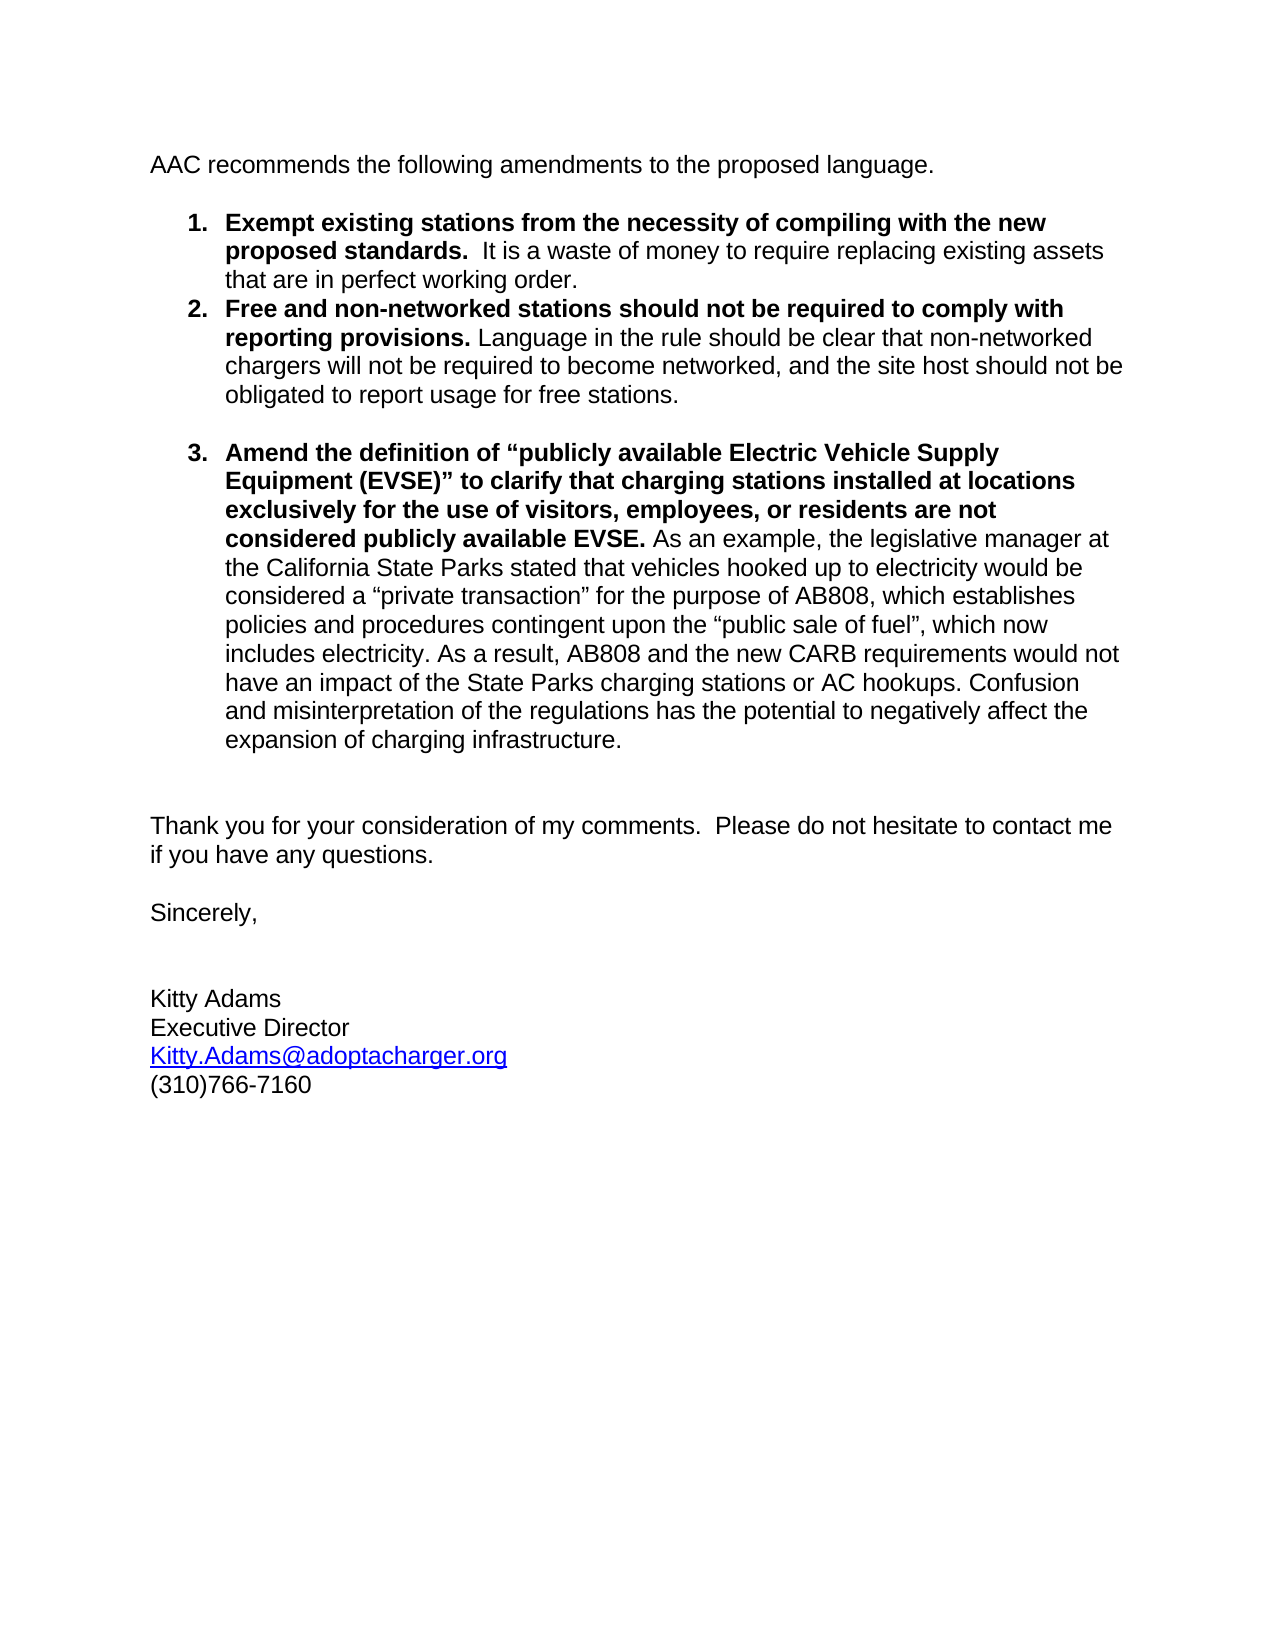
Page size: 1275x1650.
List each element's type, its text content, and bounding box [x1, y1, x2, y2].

text (310)766-7160 [150, 1070, 1125, 1099]
text Thank you for your consideration of my comments. Please do not hesitate to contact me if you have any questions. [150, 811, 1125, 869]
text AAC recommends the following amendments to the proposed language. [150, 150, 1125, 179]
text Kitty.Adams@adoptacharger.org [150, 1041, 1125, 1070]
list Exempt existing stations from the necessity of compiling with the new proposed standards. It is a waste of money to require replacing existing assets that are in perfect working order. [187, 207, 1125, 294]
text Executive Director [150, 1012, 1125, 1041]
list Amend the definition of “publicly available Electric Vehicle Supply Equipment (EVSE)” to clarify that charging stations installed at locations exclusively for the use of visitors, employees, or residents are not considered publicly available EVSE. As an example, the legislative manager at the California State Parks stated that vehicles hooked up to electricity would be considered a “private transaction” for the purpose of AB808, which establishes policies and procedures contingent upon the “public sale of fuel”, which now includes electricity. As a result, AB808 and the new CARB requirements would not have an impact of the State Parks charging stations or AC hookups. Confusion and misinterpretation of the regulations has the potential to negatively affect the expansion of charging infrastructure. [187, 437, 1125, 754]
text Kitty Adams [150, 984, 1125, 1012]
text Sincerely, [150, 897, 1125, 926]
list Free and non-networked stations should not be required to comply with reporting provisions. Language in the rule should be clear that non-networked chargers will not be required to become networked, and the site host should not be obligated to report usage for free stations. [187, 294, 1125, 409]
